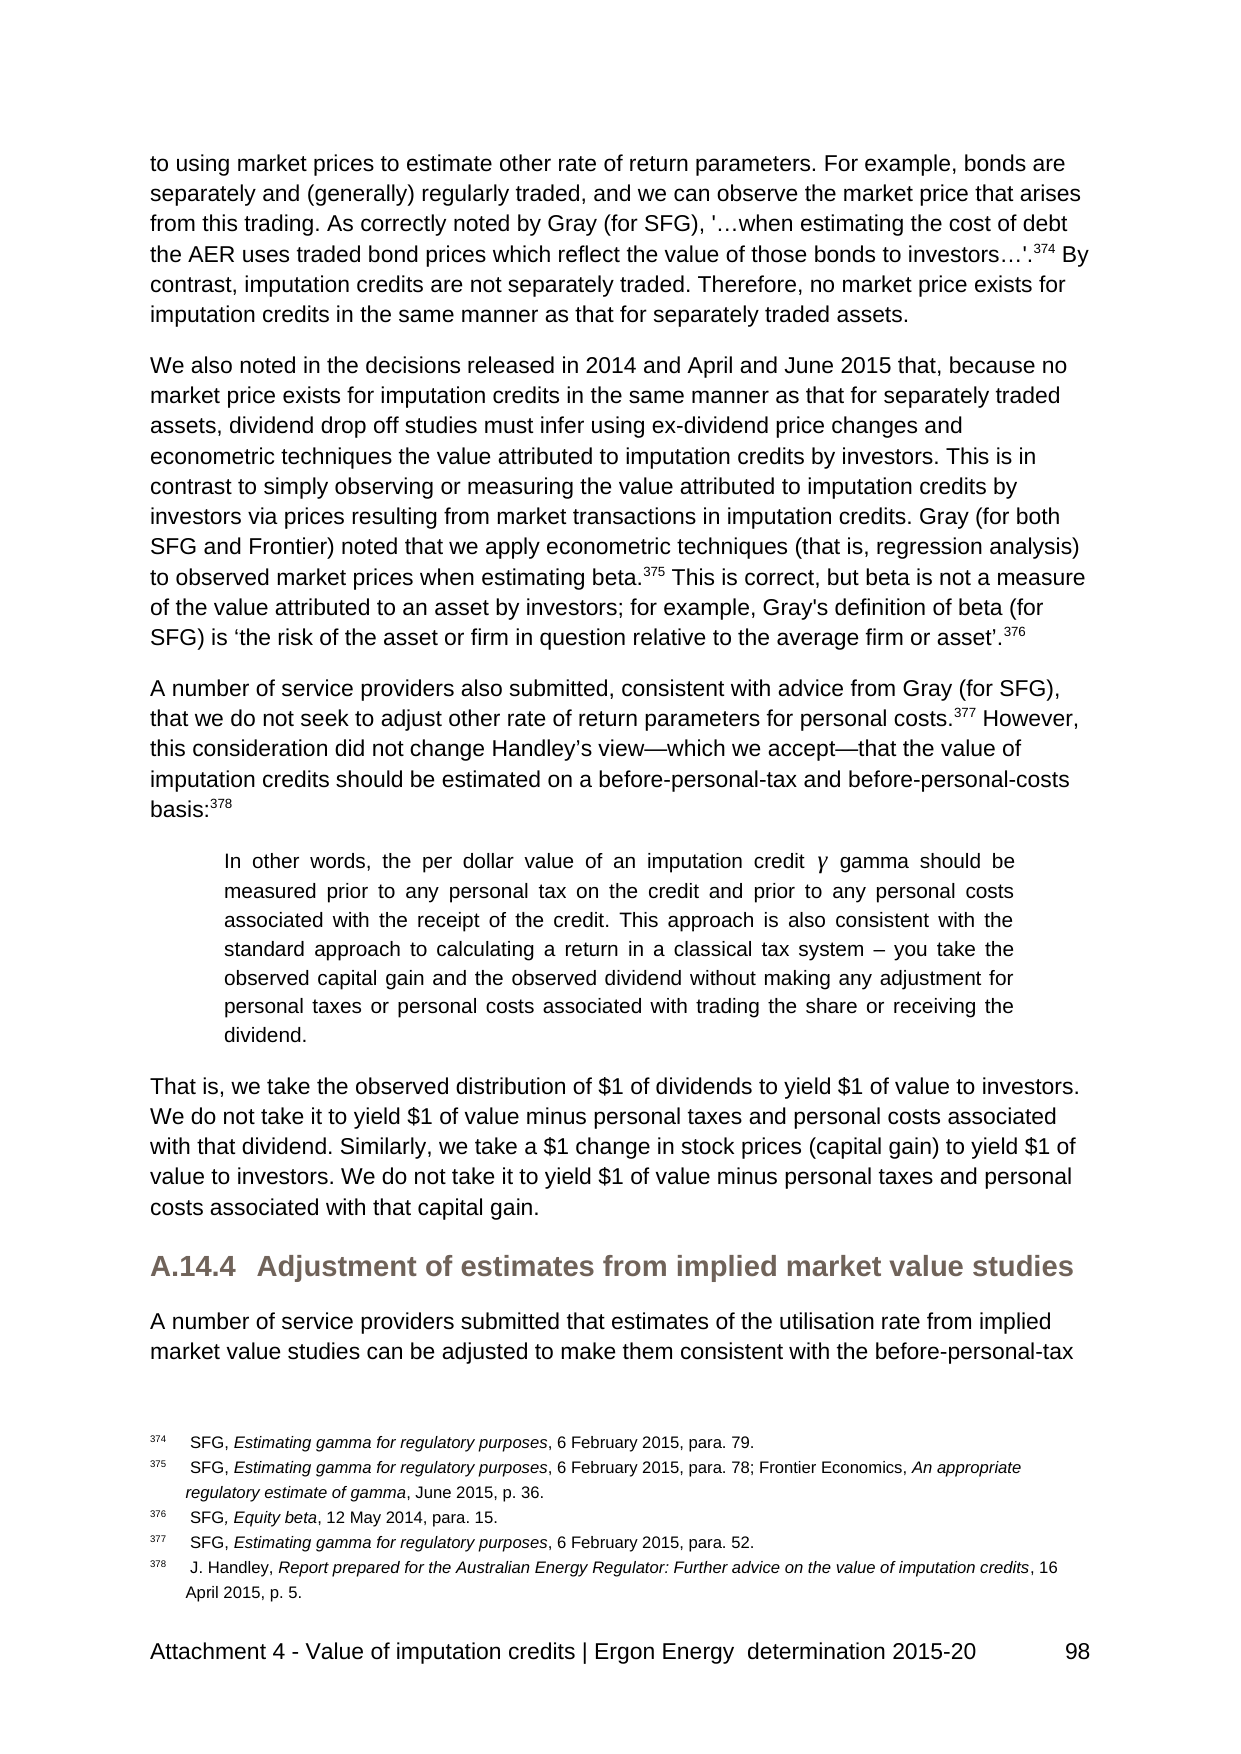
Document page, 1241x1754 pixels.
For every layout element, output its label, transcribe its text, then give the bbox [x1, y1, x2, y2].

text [150, 1308, 1090, 1364]
subtitle Adjustment of estimates from implied market value studies [150, 1249, 1090, 1282]
text That is, we take the observed distribution of $1 of dividends to yield $1 of value to investors. We do not take it to yield $1 of value minus personal taxes and personal costs associated with that dividend. Similarly, we take a $1 change in stock prices (capital gain) to yield $1 of value to investors. We do not take it to yield $1 of value minus personal taxes and personal costs associated with that capital gain. [150, 1073, 1090, 1220]
text The majority of service providers have submitted that the use of implied market value studies to estimate the value of imputation credits is consistent with the approach to estimating other rate of return parameters. We disagree. As we set our prior decisions, we consider that the use of market prices to estimate the value of imputation credits is fundamentally different to using market prices to estimate other rate of return parameters. For example, bonds are separately and (generally) regularly traded, and we can observe the market price that arises from this trading. As correctly noted by Gray (for SFG), '…when estimating the cost of debt the AER uses traded bond prices which reflect the value of those bonds to investors…'. By contrast, imputation credits are not separately traded. Therefore, no market price exists for imputation credits in the same manner as that for separately traded assets. [150, 150, 1090, 327]
text In other words, the per dollar value of an imputation credit gamma should be measured prior to any personal tax on the credit and prior to any personal costs associated with the receipt of the credit. This approach is also consistent with the standard approach to calculating a return in a classical tax system – you take the observed capital gain and the observed dividend without making any adjustment for personal taxes or personal costs associated with trading the share or receiving the dividend. [224, 847, 1015, 1047]
text A number of service providers also submitted, consistent with advice from Gray (for SFG), that we do not seek to adjust other rate of return parameters for personal costs. However, this consideration did not change Handley’s view—which we accept—that the value of imputation credits should be estimated on a before-personal-tax and before-personal-costs basis: [150, 675, 1090, 822]
text We also noted in the decisions released in 2014 and April and June 2015 that, because no market price exists for imputation credits in the same manner as that for separately traded assets, dividend drop off studies must infer using ex-dividend price changes and econometric techniques the value attributed to imputation credits by investors. This is in contrast to simply observing or measuring the value attributed to imputation credits by investors via prices resulting from market transactions in imputation credits. Gray (for both SFG and Frontier) noted that we apply econometric techniques (that is, regression analysis) to observed market prices when estimating beta. This is correct, but beta is not a measure of the value attributed to an asset by investors; for example, Gray's definition of beta (for SFG) is ‘the risk of the asset or firm in question relative to the average firm or asset’. [150, 352, 1090, 650]
